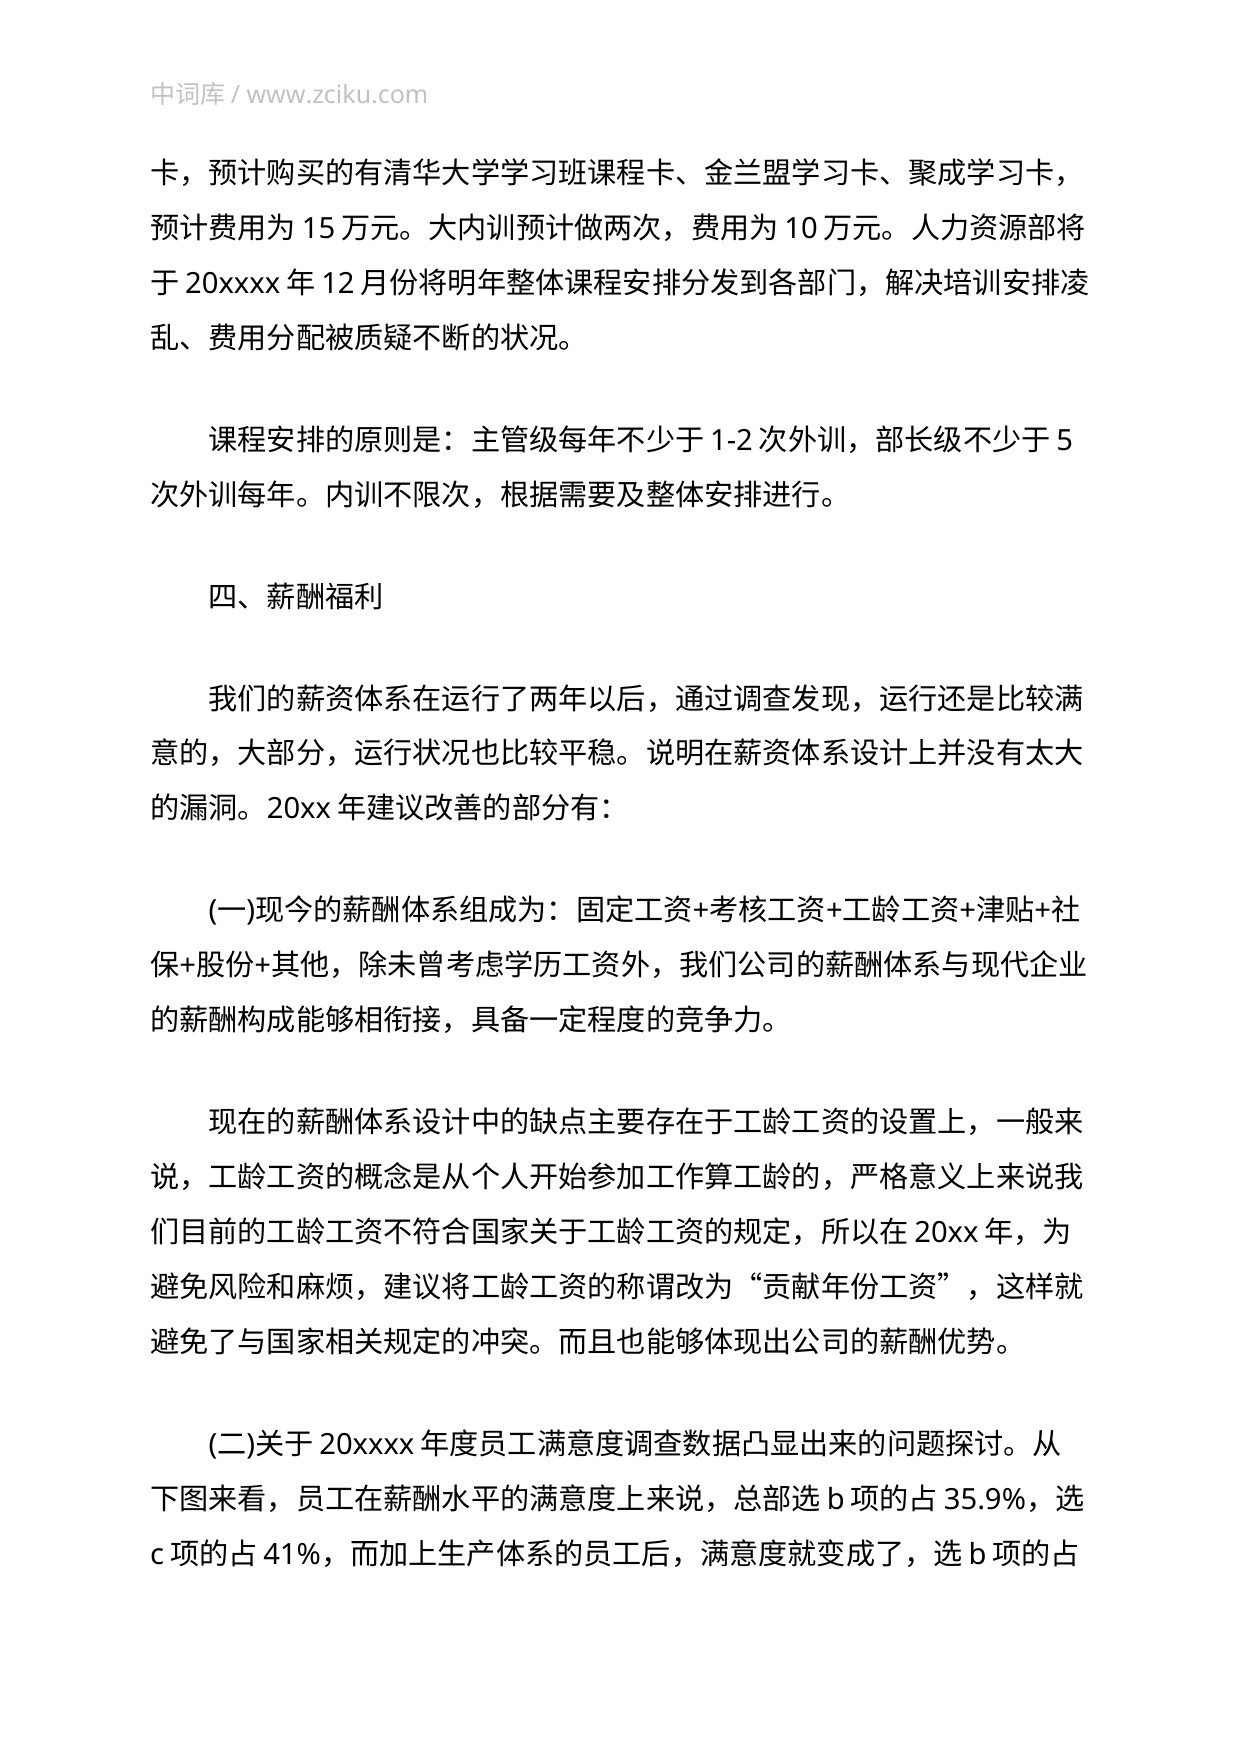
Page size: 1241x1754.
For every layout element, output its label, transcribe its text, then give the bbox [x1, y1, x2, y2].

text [150, 150, 1090, 357]
text (一)现今的薪酬体系组成为：固定工资+考核工资+工龄工资+津贴+社保+股份+其他，除未曾考虑学历工资外，我们公司的薪酬体系与现代企业的薪酬构成能够相衔接，具备一定程度的竞争力。 [150, 887, 1090, 1039]
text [150, 1420, 1090, 1573]
text 课程安排的原则是：主管级每年不少于1-2次外训，部长级不少于5次外训每年。内训不限次，根据需要及整体安排进行。 [150, 417, 1090, 514]
text 我们的薪资体系在运行了两年以后，通过调查发现，运行还是比较满意的，大部分，运行状况也比较平稳。说明在薪资体系设计上并没有太大的漏洞。20xx年建议改善的部分有： [150, 675, 1090, 827]
text 现在的薪酬体系设计中的缺点主要存在于工龄工资的设置上，一般来说，工龄工资的概念是从个人开始参加工作算工龄的，严格意义上来说我们目前的工龄工资不符合国家关于工龄工资的规定，所以在20xx年，为避免风险和麻烦，建议将工龄工资的称谓改为“贡献年份工资”，这样就避免了与国家相关规定的冲突。而且也能够体现出公司的薪酬优势。 [150, 1099, 1090, 1361]
text 四、薪酬福利 [150, 573, 1090, 616]
